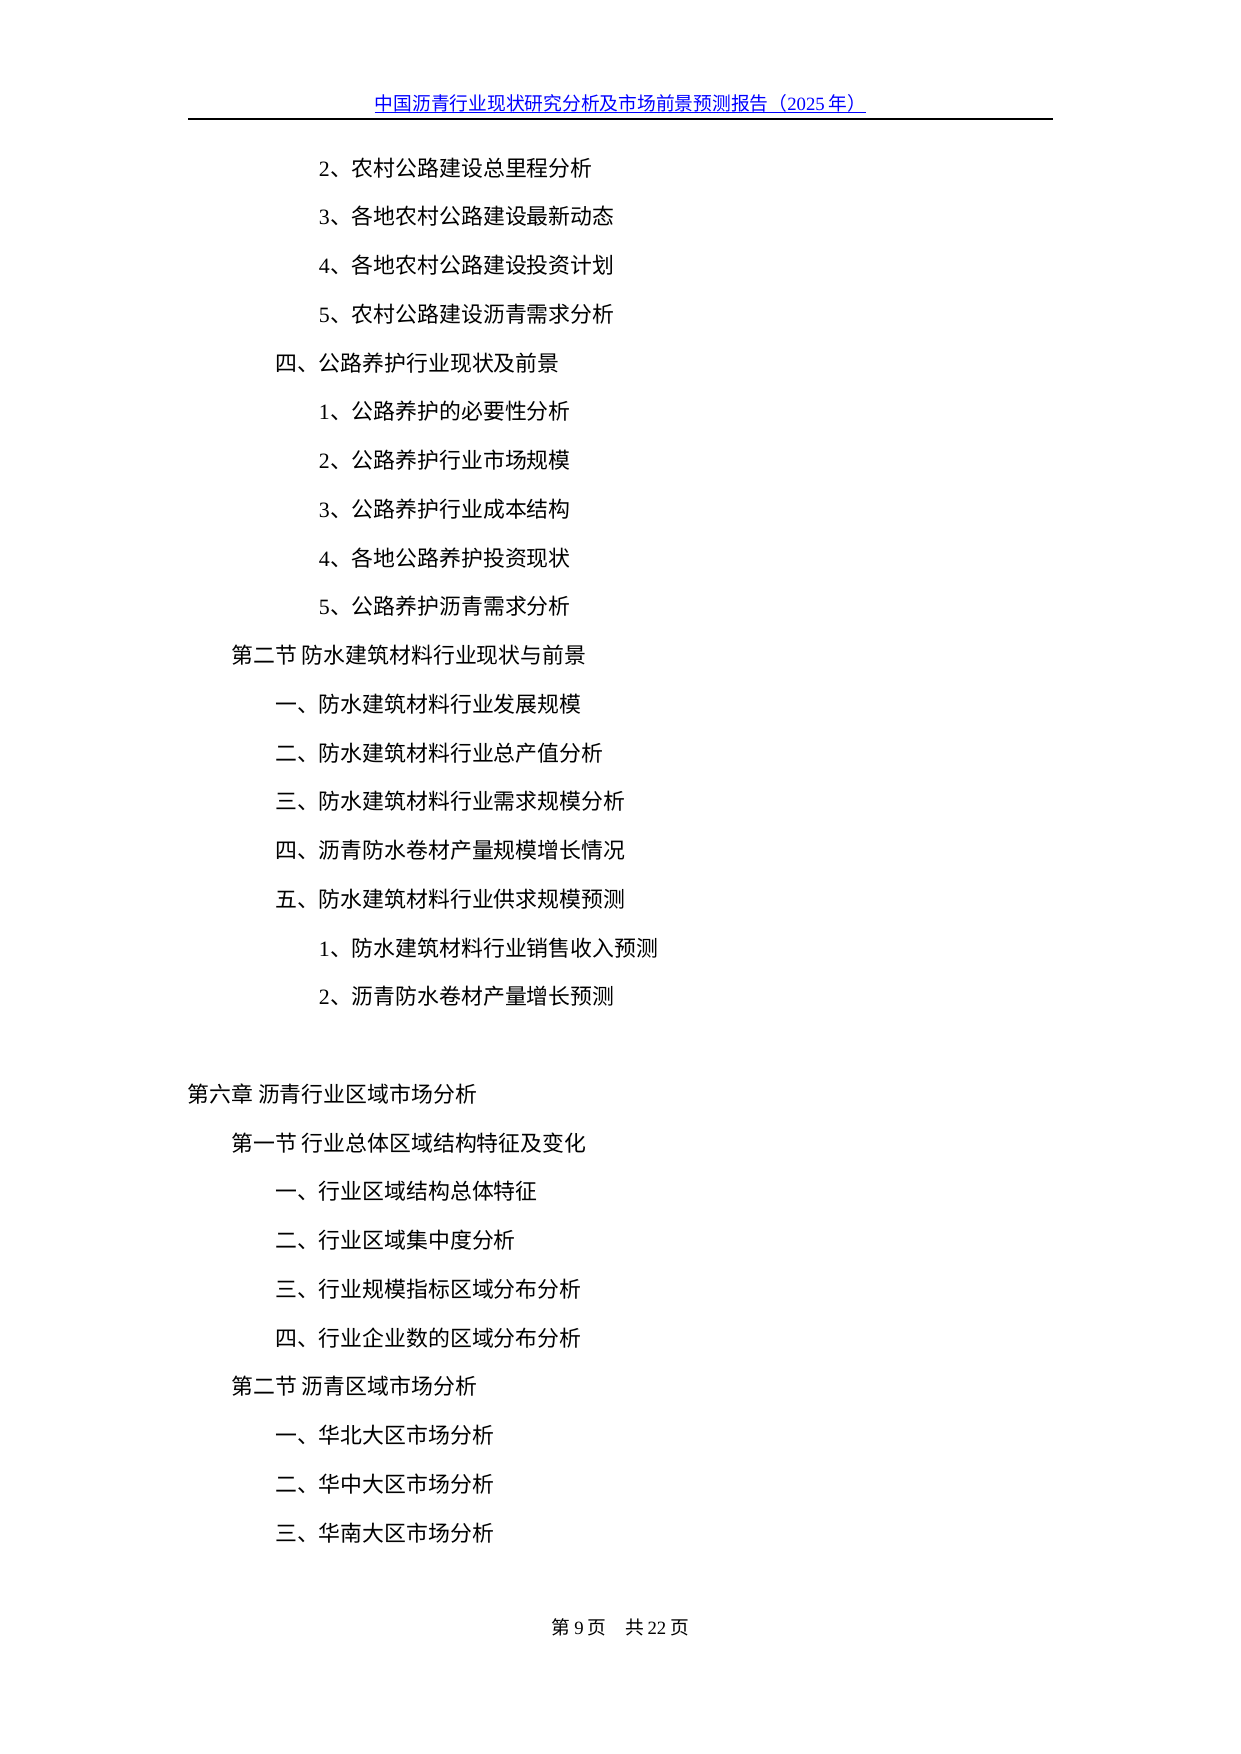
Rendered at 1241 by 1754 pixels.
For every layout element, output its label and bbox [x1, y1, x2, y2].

text [187, 150, 1053, 1548]
